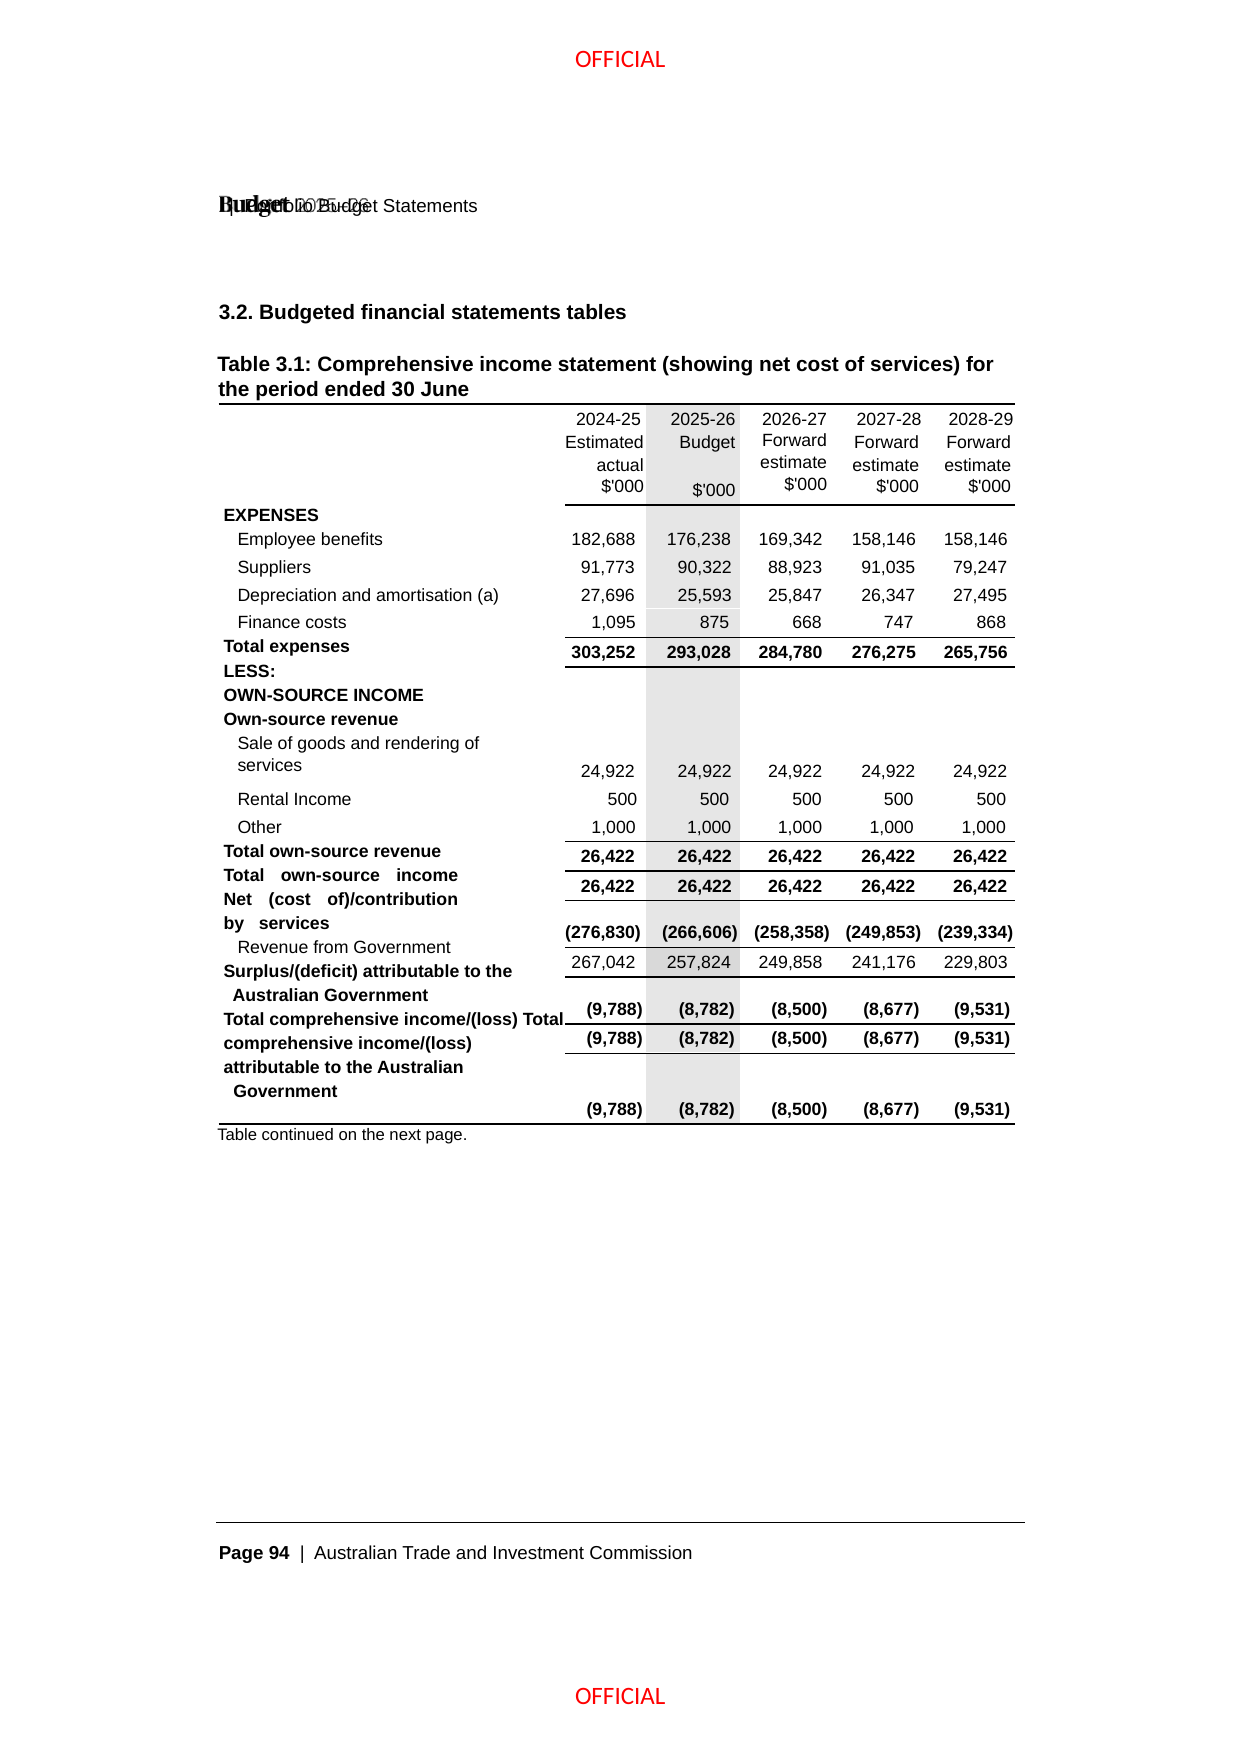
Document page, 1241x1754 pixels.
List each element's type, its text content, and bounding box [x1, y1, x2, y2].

table_cell (8,500) [740, 978, 845, 1023]
table_cell Other Total own-source revenue Total own-source income Net (cost of)/contribution by services Revenue from Government Surplus/(deficit) attributable to the Australian Government Total comprehensive income/(loss) Total comprehensive income/(loss) attributable to the Australian Government [219, 813, 565, 1123]
table_cell (266,606) [646, 901, 740, 947]
table_cell 158,146 [845, 506, 937, 553]
table_cell 91,773 [565, 553, 646, 581]
table_cell 500 [845, 785, 937, 813]
table_cell 26,422 [565, 842, 646, 870]
table_cell 284,780 [740, 638, 845, 666]
table_cell 25,847 [740, 581, 845, 608]
table_cell 169,342 [740, 506, 845, 553]
table_cell 500 [937, 785, 1015, 813]
table_cell 26,422 [565, 872, 646, 900]
table_cell (8,677) [845, 1025, 937, 1052]
table_cell 1,095 [565, 609, 646, 636]
table_cell (8,500) [740, 1054, 845, 1123]
table_header 2028-29 Forward estimate $'000 [937, 405, 1015, 504]
text Table continued on the next page. [217, 1124, 1021, 1143]
table_cell 267,042 [565, 948, 646, 976]
table_header 2027-28 Forward estimate $'000 [845, 405, 937, 504]
table_cell (9,788) [565, 1025, 646, 1052]
table_cell 500 [646, 785, 740, 813]
table_cell 24,922 [937, 668, 1015, 785]
table_cell 500 [740, 785, 845, 813]
table_cell 24,922 [565, 668, 646, 785]
table_cell (8,782) [646, 1025, 740, 1052]
table_cell (9,531) [937, 1054, 1015, 1123]
table_cell 91,035 [845, 553, 937, 581]
table_cell Suppliers [219, 553, 565, 581]
table_cell (9,788) [565, 1054, 646, 1123]
table_cell Rental Income [219, 785, 565, 813]
table_cell 26,422 [937, 872, 1015, 900]
table_cell 27,495 [937, 581, 1015, 608]
table_cell 293,028 [646, 638, 740, 666]
table_cell 265,756 [937, 638, 1015, 666]
subtitle Table 3.1: Comprehensive income statement (showing net cost of services) for the period ended 30 June [217, 351, 1021, 401]
table_cell (8,500) [740, 1025, 845, 1052]
table_cell 276,275 [845, 638, 937, 666]
table_cell 500 [565, 785, 646, 813]
table_cell 241,176 [845, 948, 937, 976]
table_cell 257,824 [646, 948, 740, 976]
table_cell 26,422 [845, 842, 937, 870]
table_cell Finance costs Total expenses LESS: OWN-SOURCE INCOME Own-source revenue Sale of goods and rendering of services [219, 609, 565, 785]
table_cell Depreciation and amortisation (a) [219, 581, 565, 608]
table_cell 1,000 [565, 813, 646, 841]
table_cell (258,358) [740, 901, 845, 947]
table_cell (8,782) [646, 1054, 740, 1123]
table_cell (239,334) [937, 901, 1015, 947]
table_cell 26,422 [740, 872, 845, 900]
table_cell 868 [937, 609, 1015, 636]
table_cell 303,252 [565, 638, 646, 666]
table_cell 1,000 [646, 813, 740, 841]
table_cell 1,000 [937, 813, 1015, 841]
table_cell 26,347 [845, 581, 937, 608]
table_cell 26,422 [646, 872, 740, 900]
picture [218, 195, 369, 217]
table_cell 24,922 [646, 668, 740, 785]
table_cell (8,782) [646, 978, 740, 1023]
table_cell 25,593 [646, 581, 740, 608]
table_cell 1,000 [740, 813, 845, 841]
table_cell (9,531) [937, 978, 1015, 1023]
table_header 2024-25 Estimated actual $'000 [565, 405, 646, 504]
table_cell 875 [646, 609, 740, 636]
table_cell 90,322 [646, 553, 740, 581]
table_cell 249,858 [740, 948, 845, 976]
table_cell 158,146 [937, 506, 1015, 553]
table_cell 26,422 [740, 842, 845, 870]
table_cell (9,788) [565, 978, 646, 1023]
table_cell 79,247 [937, 553, 1015, 581]
table_cell 27,696 [565, 581, 646, 608]
table_cell (8,677) [845, 978, 937, 1023]
table_cell (249,853) [845, 901, 937, 947]
table_cell 88,923 [740, 553, 845, 581]
table_cell 747 [845, 609, 937, 636]
table_cell 1,000 [845, 813, 937, 841]
table_cell 24,922 [845, 668, 937, 785]
table_cell 668 [740, 609, 845, 636]
table_cell (9,531) [937, 1025, 1015, 1052]
table_header 2026-27 Forward estimate $'000 [740, 405, 845, 504]
table_cell 229,803 [937, 948, 1015, 976]
table_cell 176,238 [646, 506, 740, 553]
table_cell 24,922 [740, 668, 845, 785]
table_header EXPENSES Employee benefits [219, 405, 565, 553]
table_cell 26,422 [937, 842, 1015, 870]
table_cell 26,422 [646, 842, 740, 870]
table_cell 182,688 [565, 506, 646, 553]
table_cell (276,830) [565, 901, 646, 947]
subtitle 3.2. Budgeted financial statements tables [218, 300, 1021, 324]
table_cell 26,422 [845, 872, 937, 900]
table_header 2025-26 Budget $'000 [646, 405, 740, 504]
table_cell (8,677) [845, 1054, 937, 1123]
